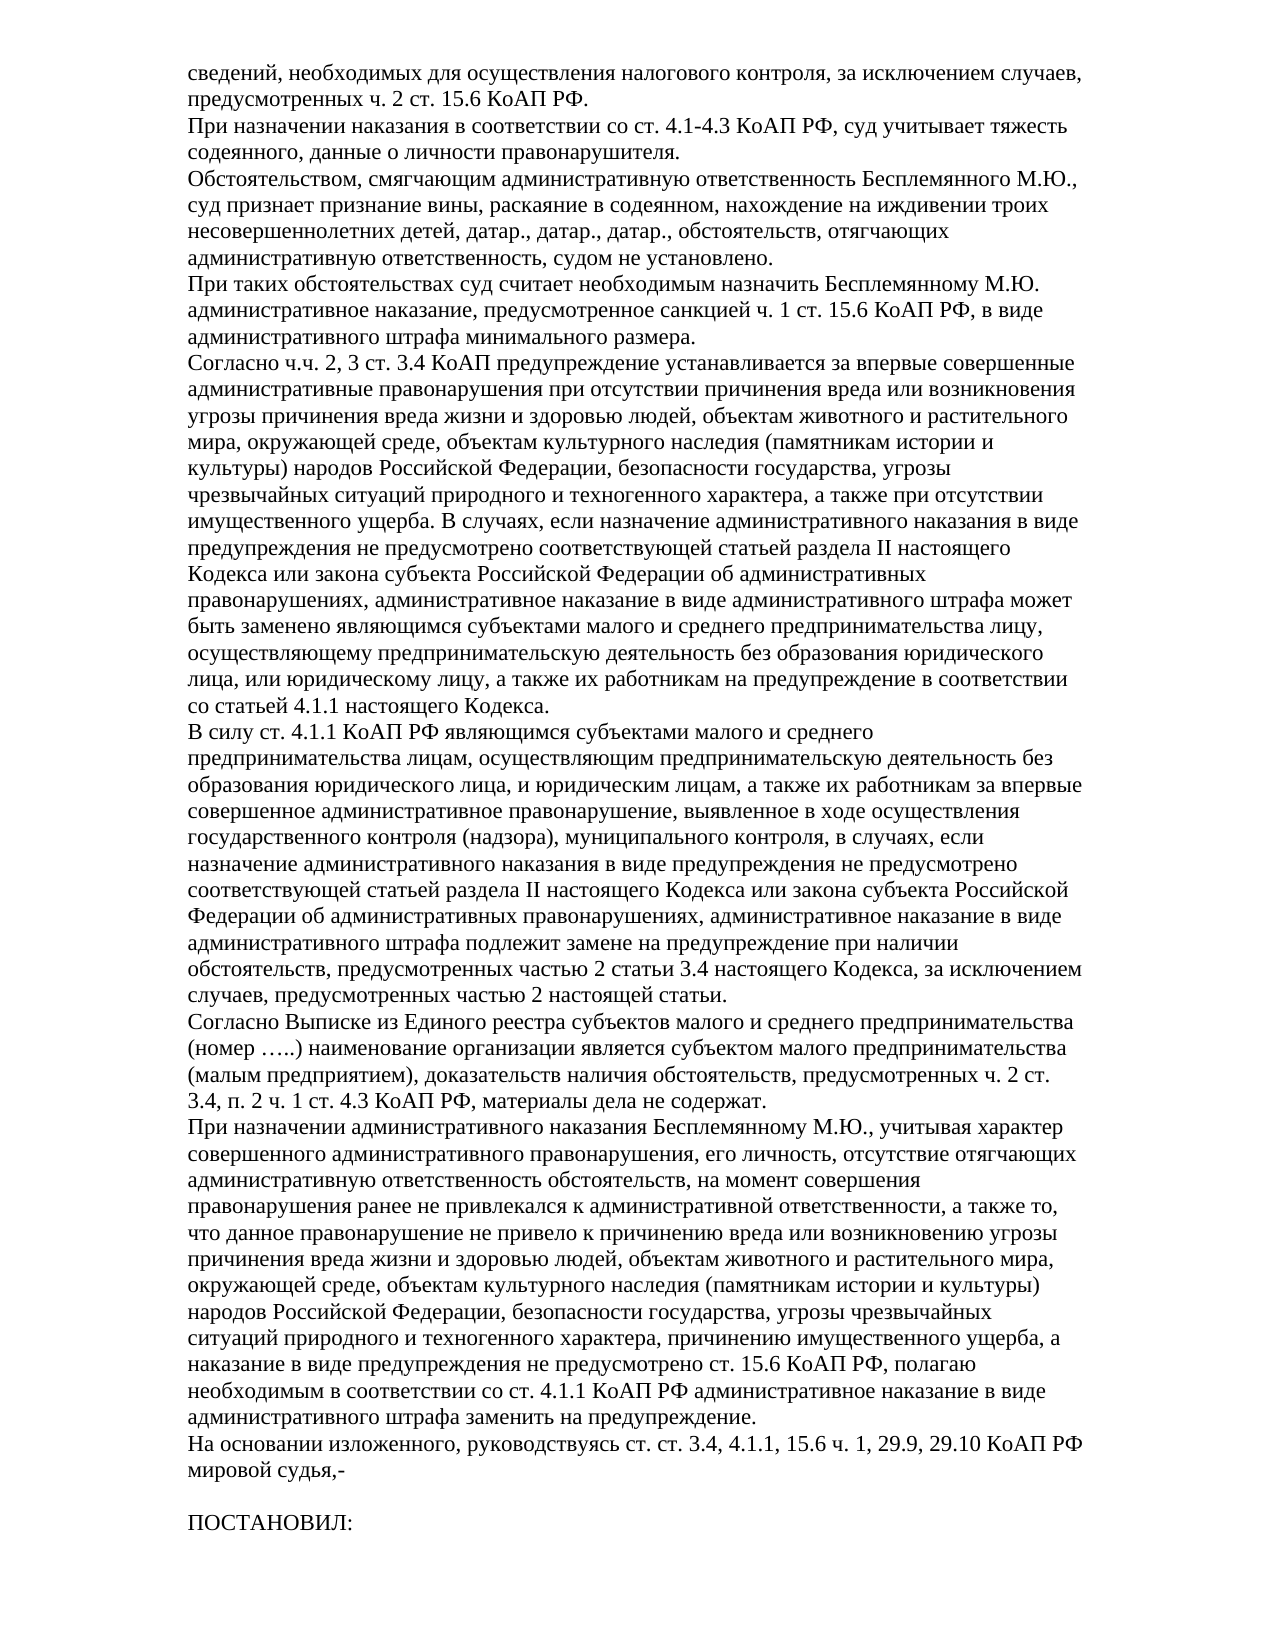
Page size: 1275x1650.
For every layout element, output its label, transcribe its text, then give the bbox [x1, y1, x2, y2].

text При таких обстоятельствах суд считает необходимым назначить Бесплемянному М.Ю. административное наказание, предусмотренное санкцией ч. 1 ст. 15.6 КоАП РФ, в виде административного штрафа минимального размера. [187, 270, 1087, 349]
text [187, 59, 1087, 112]
text Согласно Выписке из Единого реестра субъектов малого и среднего предпринимательства (номер …..) наименование организации является субъектом малого предпринимательства (малым предприятием), доказательств наличия обстоятельств, предусмотренных ч. 2 ст. 3.4, п. 2 ч. 1 ст. 4.3 КоАП РФ, материалы дела не содержат. [187, 1008, 1087, 1113]
text Обстоятельством, смягчающим административную ответственность Бесплемянного М.Ю., суд признает признание вины, раскаяние в содеянном, нахождение на иждивении троих несовершеннолетних детей, датар., датар., датар., обстоятельств, отягчающих административную ответственность, судом не установлено. [187, 164, 1087, 270]
text В силу ст. 4.1.1 КоАП РФ являющимся субъектами малого и среднего предпринимательства лицам, осуществляющим предпринимательскую деятельность без образования юридического лица, и юридическим лицам, а также их работникам за впервые совершенное административное правонарушение, выявленное в ходе осуществления государственного контроля (надзора), муниципального контроля, в случаях, если назначение административного наказания в виде предупреждения не предусмотрено соответствующей статьей раздела II настоящего Кодекса или закона субъекта Российской Федерации об административных правонарушениях, административное наказание в виде административного штрафа подлежит замене на предупреждение при наличии обстоятельств, предусмотренных частью 2 статьи 3.4 настоящего Кодекса, за исключением случаев, предусмотренных частью 2 настоящей статьи. [187, 718, 1087, 1008]
text При назначении административного наказания Бесплемянному М.Ю., учитывая характер совершенного административного правонарушения, его личность, отсутствие отягчающих административную ответственность обстоятельств, на момент совершения правонарушения ранее не привлекался к административной ответственности, а также то, что данное правонарушение не привело к причинению вреда или возникновению угрозы причинения вреда жизни и здоровью людей, объектам животного и растительного мира, окружающей среде, объектам культурного наследия (памятникам истории и культуры) народов Российской Федерации, безопасности государства, угрозы чрезвычайных ситуаций природного и техногенного характера, причинению имущественного ущерба, а наказание в виде предупреждения не предусмотрено ст. 15.6 КоАП РФ, полагаю необходимым в соответствии со ст. 4.1.1 КоАП РФ административное наказание в виде административного штрафа заменить на предупреждение. [187, 1113, 1087, 1429]
text ПОСТАНОВИЛ: [187, 1509, 1087, 1535]
text При назначении наказания в соответствии со ст. 4.1-4.3 КоАП РФ, суд учитывает тяжесть содеянного, данные о личности правонарушителя. [187, 112, 1087, 164]
text На основании изложенного, руководствуясь ст. ст. 3.4, 4.1.1, 15.6 ч. 1, 29.9, 29.10 КоАП РФ мировой судья,- [187, 1429, 1087, 1482]
text Согласно ч.ч. 2, 3 ст. 3.4 КоАП предупреждение устанавливается за впервые совершенные административные правонарушения при отсутствии причинения вреда или возникновения угрозы причинения вреда жизни и здоровью людей, объектам животного и растительного мира, окружающей среде, объектам культурного наследия (памятникам истории и культуры) народов Российской Федерации, безопасности государства, угрозы чрезвычайных ситуаций природного и техногенного характера, а также при отсутствии имущественного ущерба. В случаях, если назначение административного наказания в виде предупреждения не предусмотрено соответствующей статьей раздела II настоящего Кодекса или закона субъекта Российской Федерации об административных правонарушениях, административное наказание в виде административного штрафа может быть заменено являющимся субъектами малого и среднего предпринимательства лицу, осуществляющему предпринимательскую деятельность без образования юридического лица, или юридическому лицу, а также их работникам на предупреждение в соответствии со статьей 4.1.1 настоящего Кодекса. [187, 349, 1087, 718]
